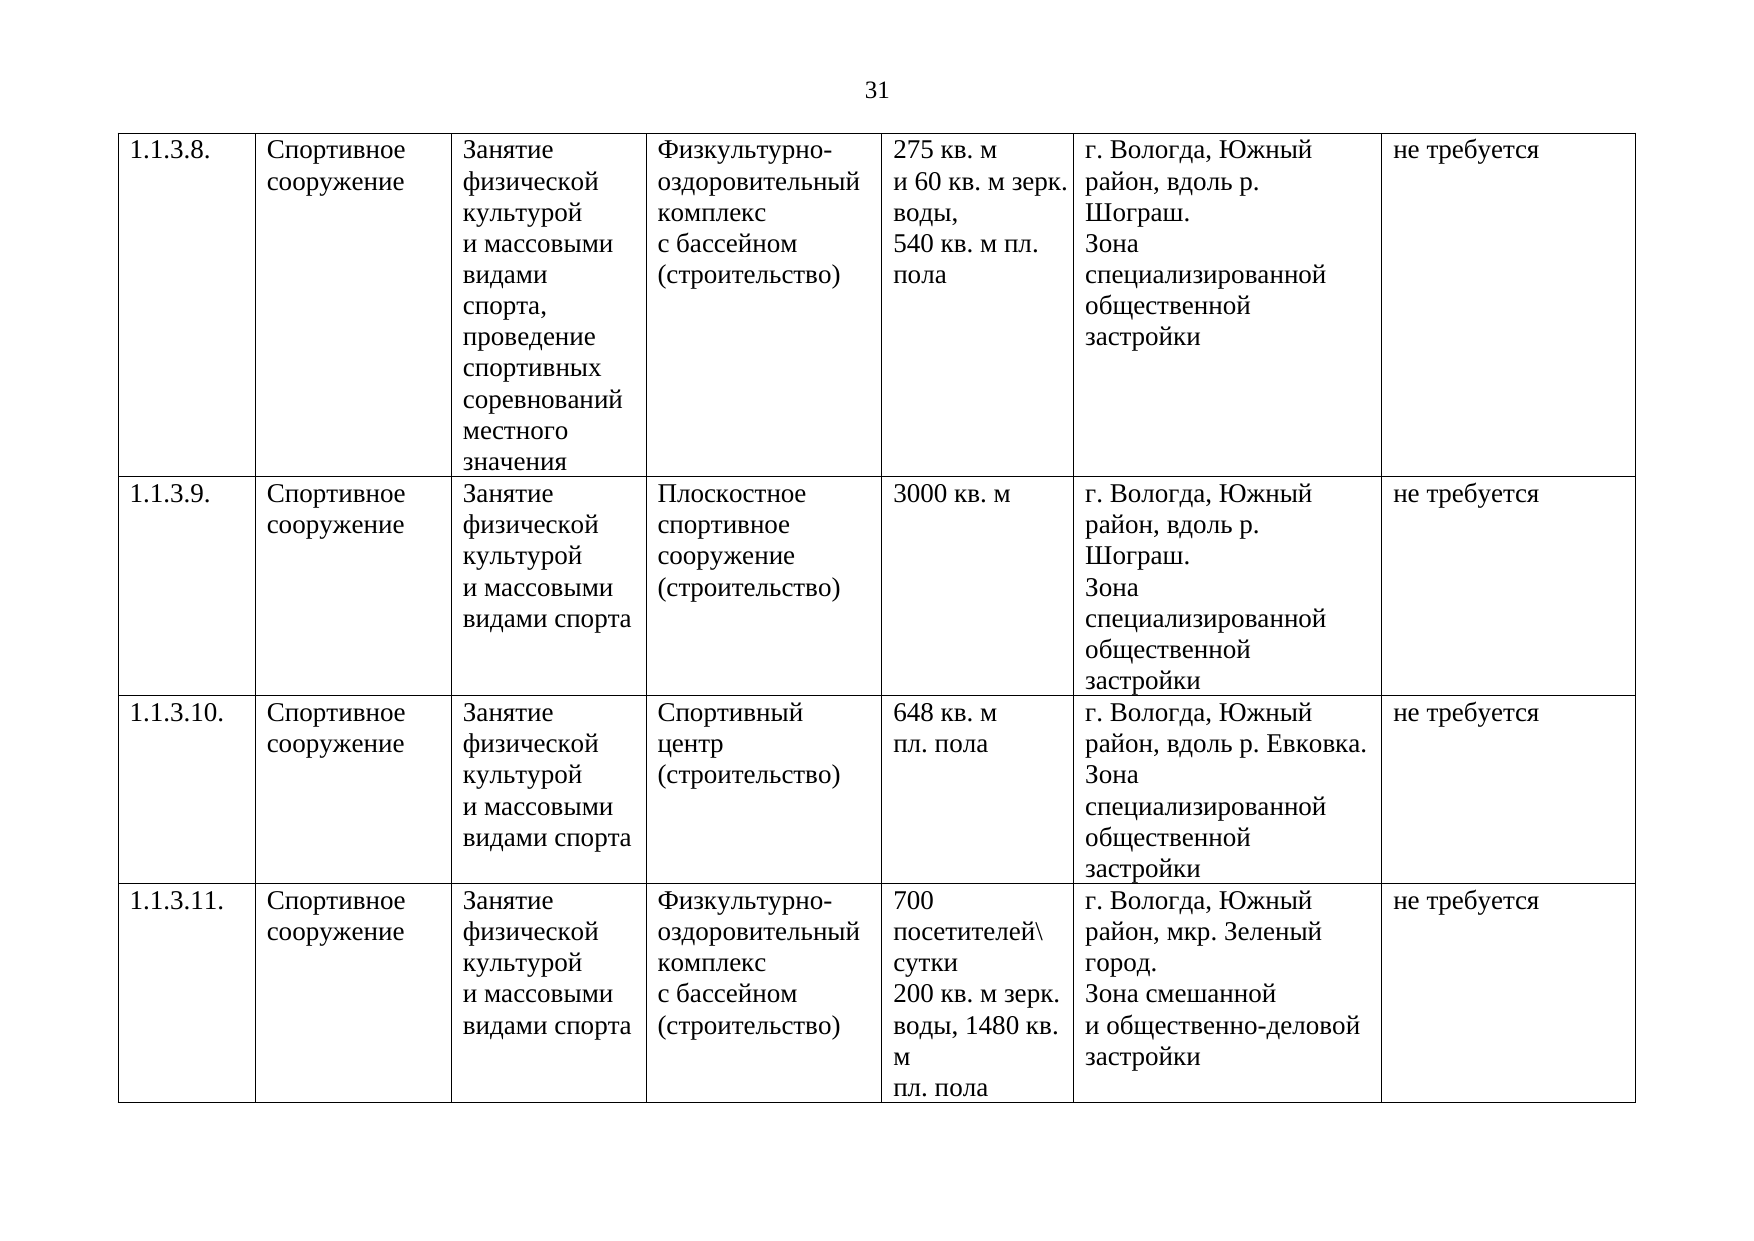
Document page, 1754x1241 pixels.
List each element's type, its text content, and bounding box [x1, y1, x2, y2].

table_cell не требуется [1382, 884, 1635, 1102]
table_cell Плоскостное спортивное сооружение (строительство) [647, 477, 881, 695]
table_cell 1.1.3.10. [119, 696, 255, 883]
table_cell 1.1.3.8. [119, 134, 255, 476]
table_cell Спортивное сооружение [256, 477, 451, 695]
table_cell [452, 884, 646, 1102]
table_cell Спортивный центр (строительство) [647, 696, 881, 883]
table_cell г. Вологда, Южный район, вдоль р. Шограш. Зона специализированной общественной застройки [1074, 477, 1381, 695]
table_cell 1.1.3.11. [119, 884, 255, 1102]
table_cell Физкультурно-оздоровительный комплекс с бассейном (строительство) [647, 134, 881, 476]
table_cell Занятие физической культурой и массовыми видами спорта [452, 696, 646, 883]
table_cell не требуется [1382, 477, 1635, 695]
table_cell г. Вологда, Южный район, мкр. Зеленый город. Зона смешанной и общественно-деловой застройки [1074, 884, 1381, 1102]
table_cell 700 посетителей\сутки 200 кв. м зерк. воды, 1480 кв. м пл. пола [882, 884, 1073, 1102]
table_cell не требуется [1382, 696, 1635, 883]
table_cell Занятие физической культурой и массовыми видами спорта [452, 477, 646, 695]
table_cell Спортивное сооружение [256, 696, 451, 883]
table_cell 3000 кв. м [882, 477, 1073, 695]
table_cell г. Вологда, Южный район, вдоль р. Шограш. Зона специализированной общественной застройки [1074, 134, 1381, 476]
table_cell г. Вологда, Южный район, вдоль р. Евковка. Зона специализированной общественной застройки [1074, 696, 1381, 883]
table_cell 648 кв. м пл. пола [882, 696, 1073, 883]
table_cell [256, 134, 451, 476]
table_cell 275 кв. м и 60 кв. м зерк. воды, 540 кв. м пл. пола [882, 134, 1073, 476]
table_cell Физкультурно-оздоровительный комплекс с бассейном (строительство) [647, 884, 881, 1102]
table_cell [256, 884, 451, 1102]
table_cell 1.1.3.9. [119, 477, 255, 695]
table_cell не требуется [1382, 134, 1635, 476]
table_cell Занятие физической культурой и массовыми видами спорта, проведение спортивных соревнований местного значения [452, 134, 646, 476]
